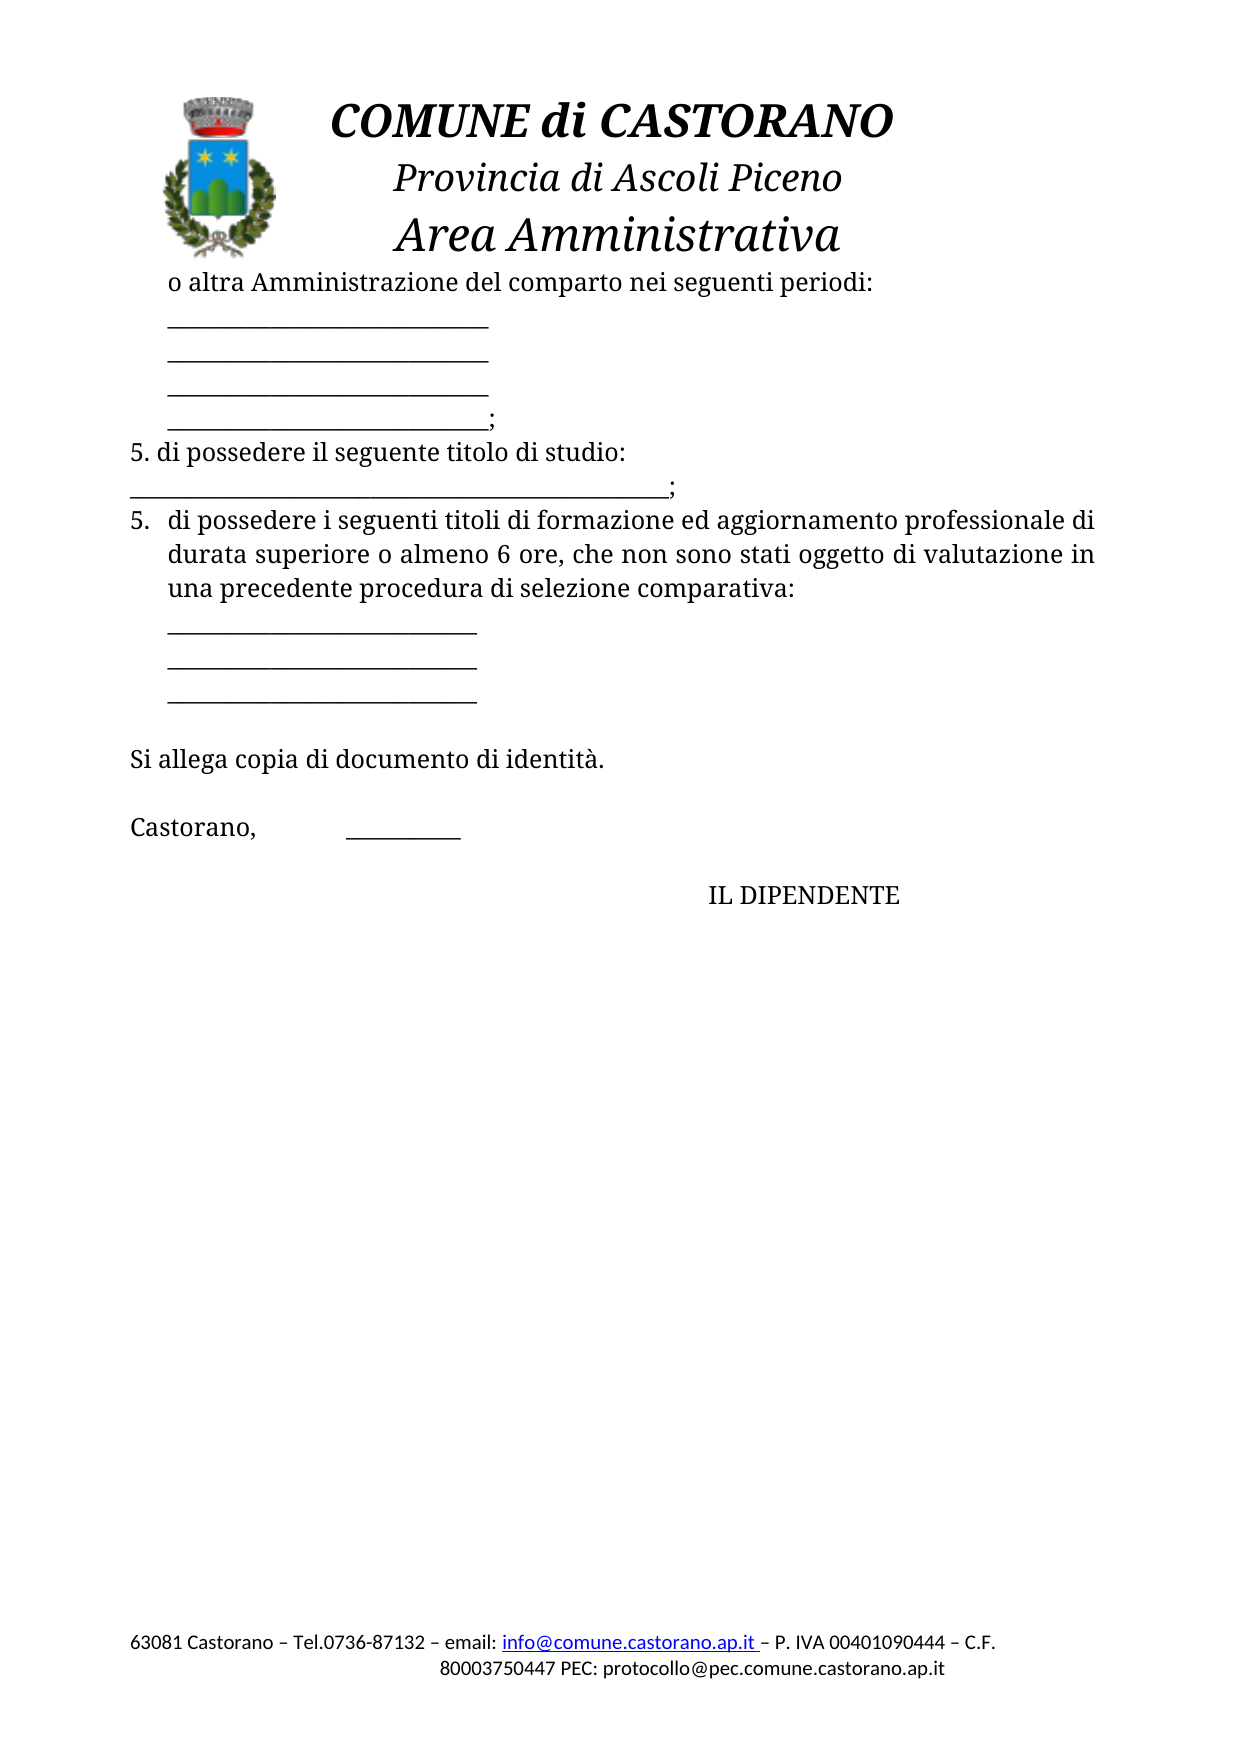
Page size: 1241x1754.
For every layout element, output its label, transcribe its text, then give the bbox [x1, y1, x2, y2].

text 5. di possedere il seguente titolo di studio: [130, 435, 1096, 469]
list di possedere i seguenti titoli di formazione ed aggiornamento professionale di durata superiore o almeno 6 ore, che non sono stati oggetto di valutazione in una precedente procedura di selezione comparativa: [130, 503, 1096, 605]
text ___________________________ [167, 639, 1096, 673]
text ____________________________ [130, 333, 1096, 367]
text Castorano, __________ [130, 809, 1096, 843]
text ___________________________ [167, 605, 1096, 639]
text _______________________________________________; [130, 469, 1107, 503]
text ____________________________; [130, 401, 1096, 435]
text ___________________________ [167, 673, 1096, 707]
picture [162, 97, 276, 261]
text IL DIPENDENTE [130, 878, 1107, 912]
text ____________________________ [130, 367, 1096, 401]
text Si allega copia di documento di identità. [130, 741, 1096, 775]
text ____________________________ [130, 298, 1096, 333]
